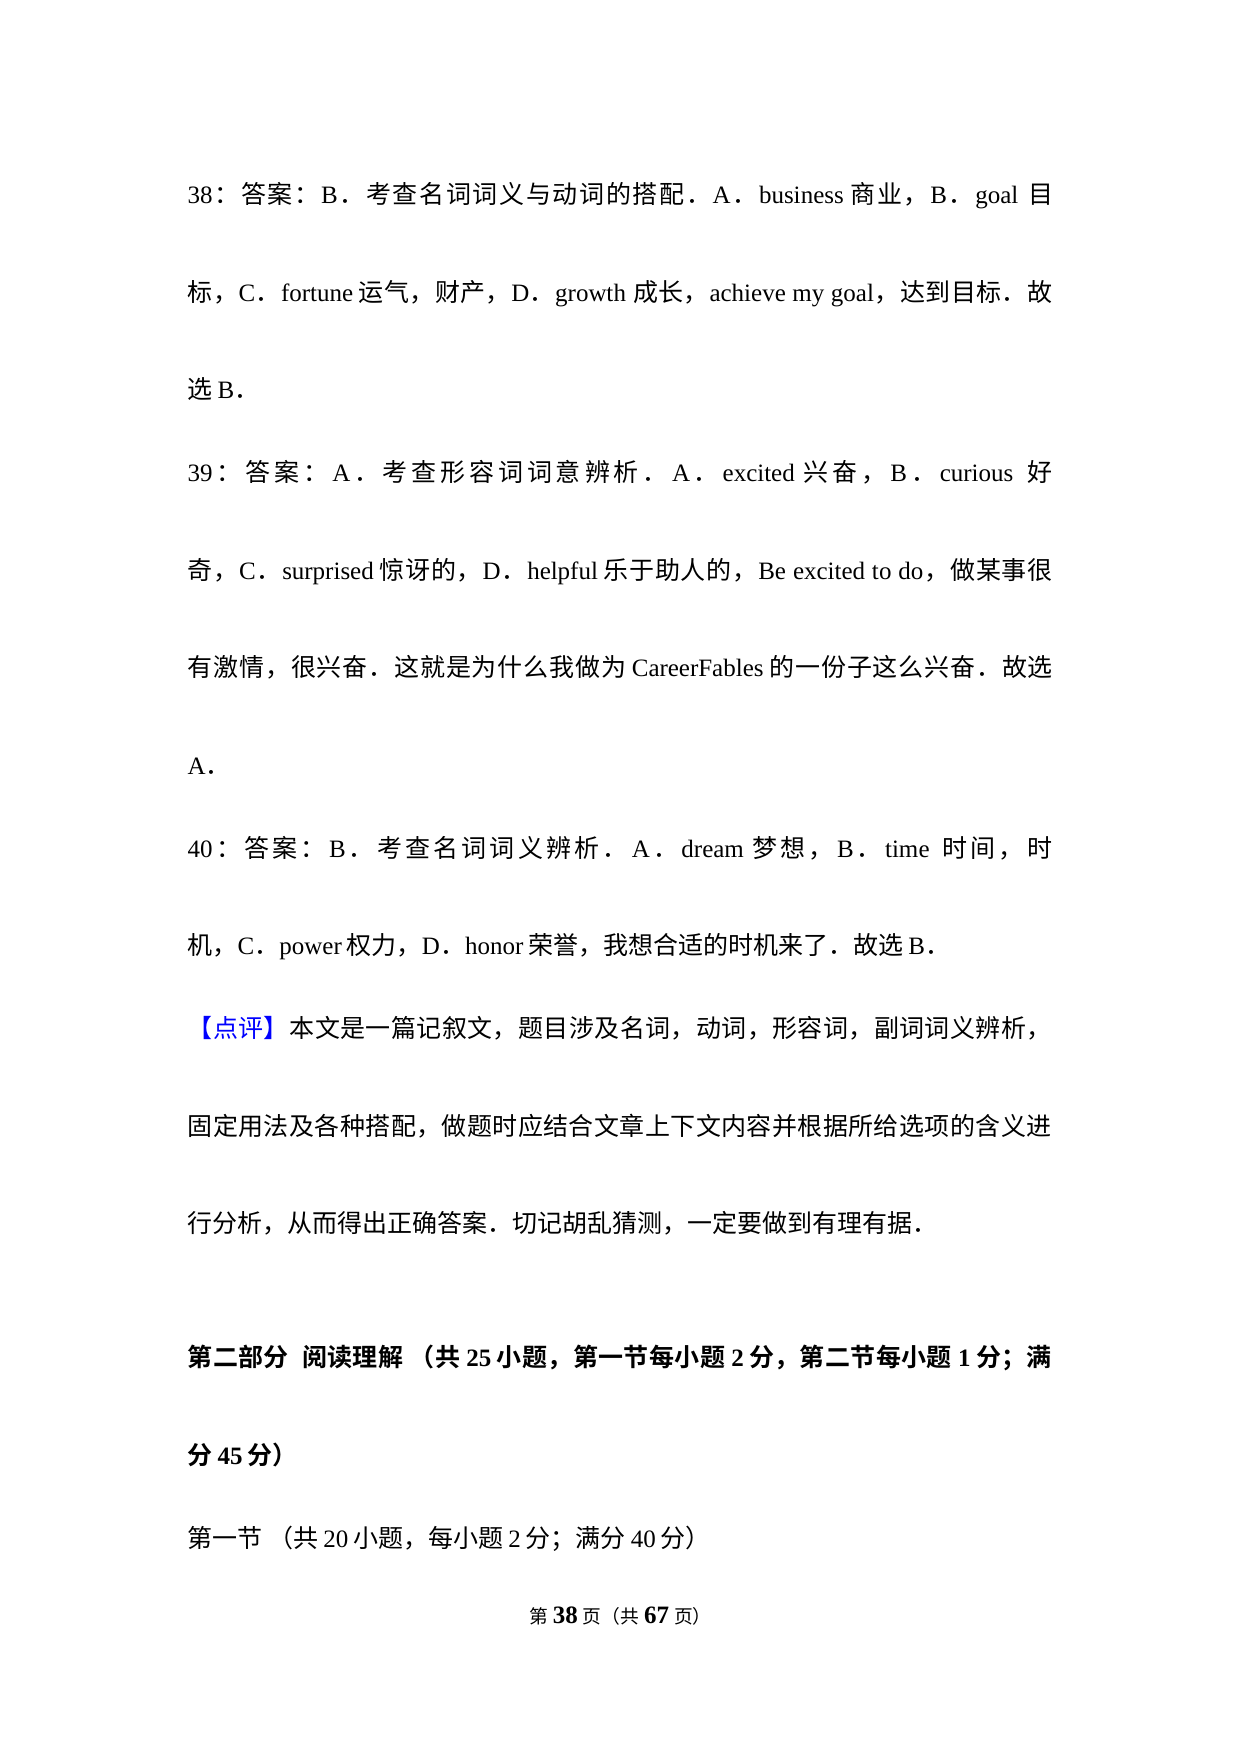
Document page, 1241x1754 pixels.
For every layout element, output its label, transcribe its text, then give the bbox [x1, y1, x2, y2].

text 【点评】本文是一篇记叙文，题目涉及名词，动词，形容词，副词词义辨析，固定用法及各种搭配，做题时应结合文章上下文内容并根据所给选项的含义进行分析，从而得出正确答案．切记胡乱猜测，一定要做到有理有据． [187, 994, 1053, 1254]
text 第一节 （共20小题，每小题2分；满分40分） [187, 1504, 1053, 1569]
text 第二部分 阅读理解 （共25小题，第一节每小题2分，第二节每小题1分；满分45分） [187, 1323, 1053, 1486]
text 38：答案：B．考查名词词义与动词的搭配．A．business商业，B．goal 目标，C．fortune运气，财产，D．growth 成长，achieve my goal，达到目标．故选B． [187, 160, 1053, 420]
text 40：答案：B．考查名词词义辨析．A．dream梦想，B．time 时间，时机，C．power权力，D．honor荣誉，我想合适的时机来了．故选B． [187, 814, 1053, 976]
text 39：答案：A．考查形容词词意辨析．A．excited兴奋，B．curious 好奇，C．surprised惊讶的，D．helpful乐于助人的，Be excited to do，做某事很有激情，很兴奋．这就是为什么我做为CareerFables的一份子这么兴奋．故选A． [187, 438, 1053, 796]
